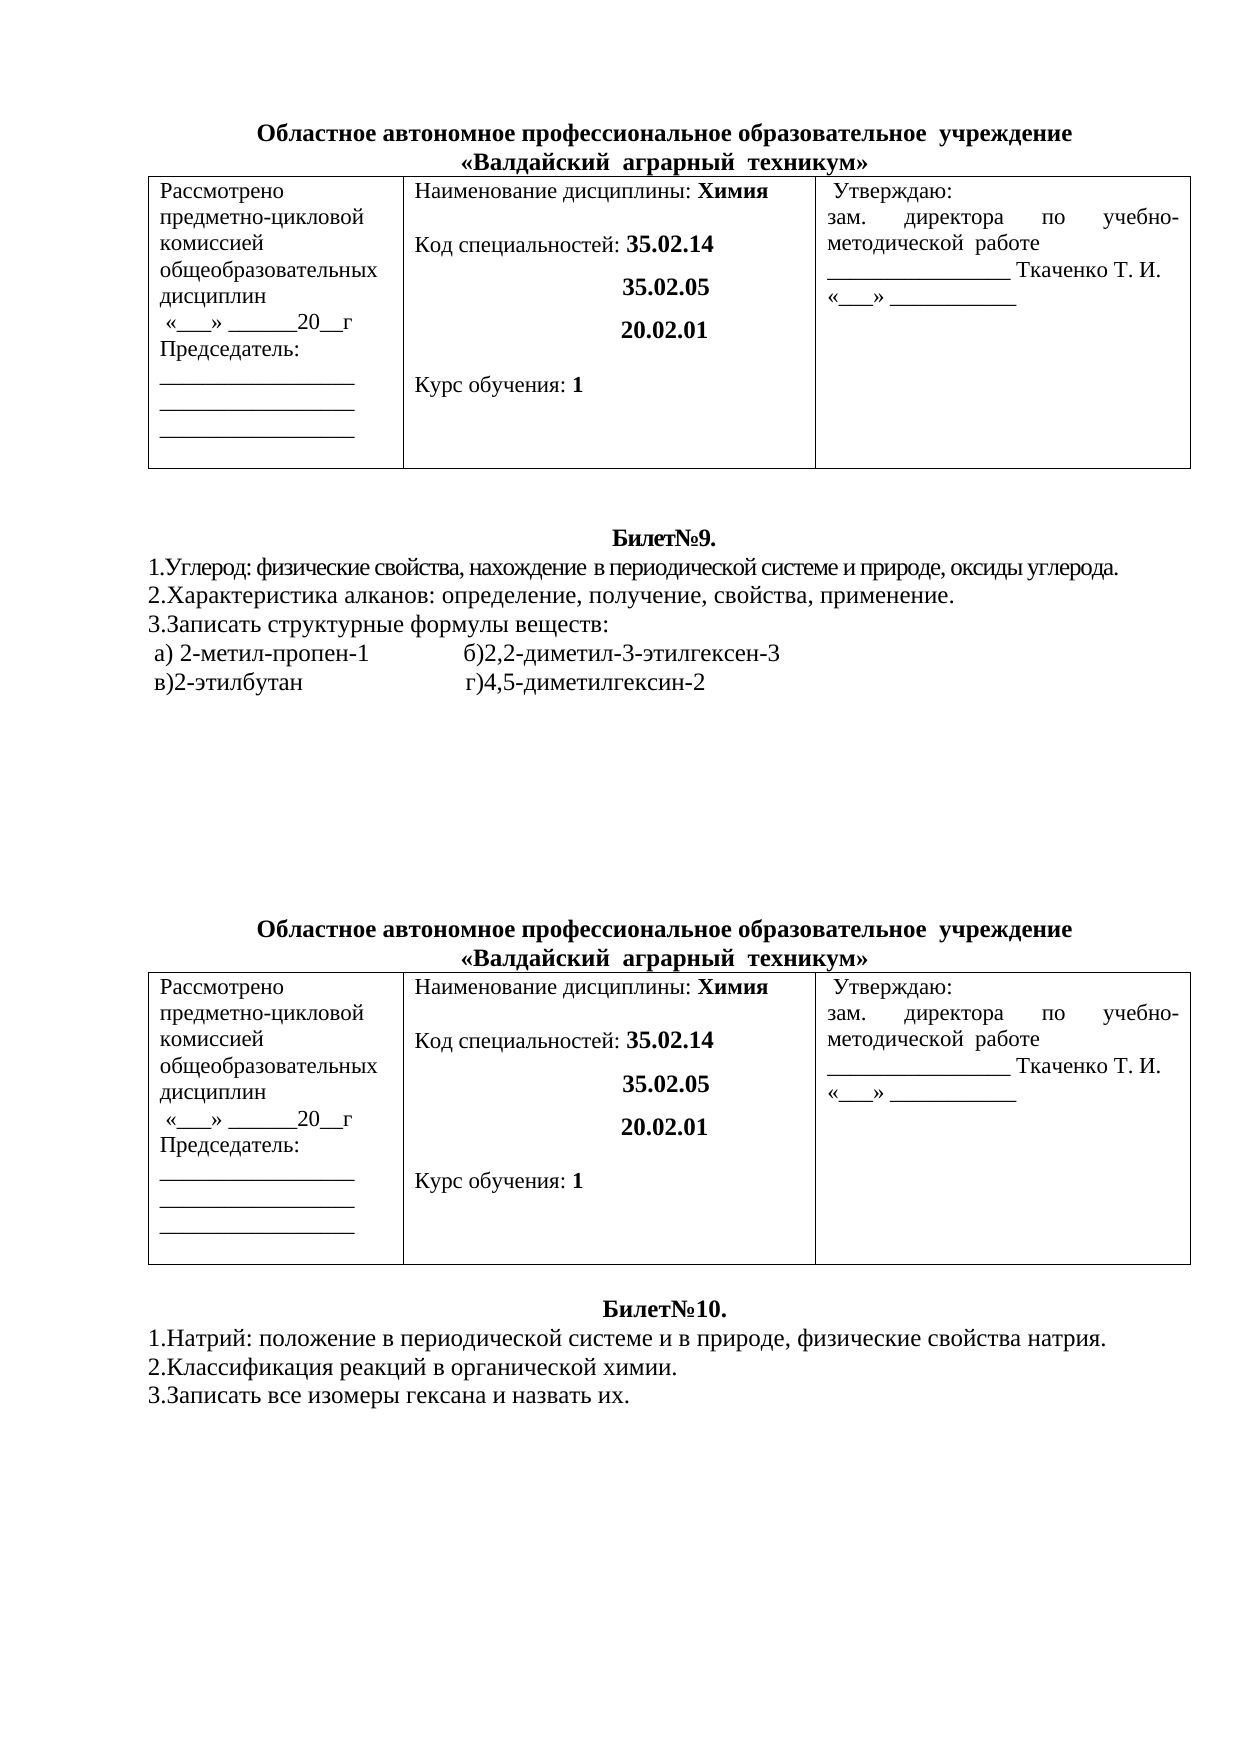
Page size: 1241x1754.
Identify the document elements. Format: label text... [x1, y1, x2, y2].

text в)2-этилбутан г)4,5-диметилгексин-2 [148, 667, 1181, 696]
text Областное автономное профессиональное образовательное учреждение [148, 914, 1181, 943]
text 2.Классификация реакций в органической химии. [148, 1352, 1181, 1380]
text 1.Натрий: положение в периодической системе и в природе, физические свойства натрия. [148, 1323, 1181, 1352]
table_header Наименование дисциплины: Химия Код специальностей: 35.02.14 35.02.05 20.02.01 Курс обучения: 1 [404, 973, 815, 1264]
table_header Наименование дисциплины: Химия Код специальностей: 35.02.14 35.02.05 20.02.01 Курс обучения: 1 [404, 177, 815, 468]
text Билет№9. [148, 523, 1181, 552]
text 3.Записать все изомеры гексана и назвать их. [148, 1380, 1181, 1409]
table_header Утверждаю: зам. директора по учебно-методической работе ________________ Ткаченко Т. И. «___» ___________ [816, 973, 1190, 1264]
text а) 2-метил-пропен-1 б)2,2-диметил-3-этилгексен-3 [148, 638, 1181, 667]
text Областное автономное профессиональное образовательное учреждение [148, 118, 1181, 147]
text 2.Характеристика алканов: определение, получение, свойства, применение. [148, 581, 1181, 609]
table_header Утверждаю: зам. директора по учебно-методической работе ________________ Ткаченко Т. И. «___» ___________ [816, 177, 1190, 468]
text «Валдайский аграрный техникум» [148, 943, 1181, 972]
text Билет№10. [148, 1294, 1181, 1323]
text 1.Углерод: физические свойства, нахождение в периодической системе и природе, оксиды углерода. [148, 552, 1181, 581]
text 3.Записать структурные формулы веществ: [148, 609, 1181, 638]
text «Валдайский аграрный техникум» [148, 147, 1181, 176]
